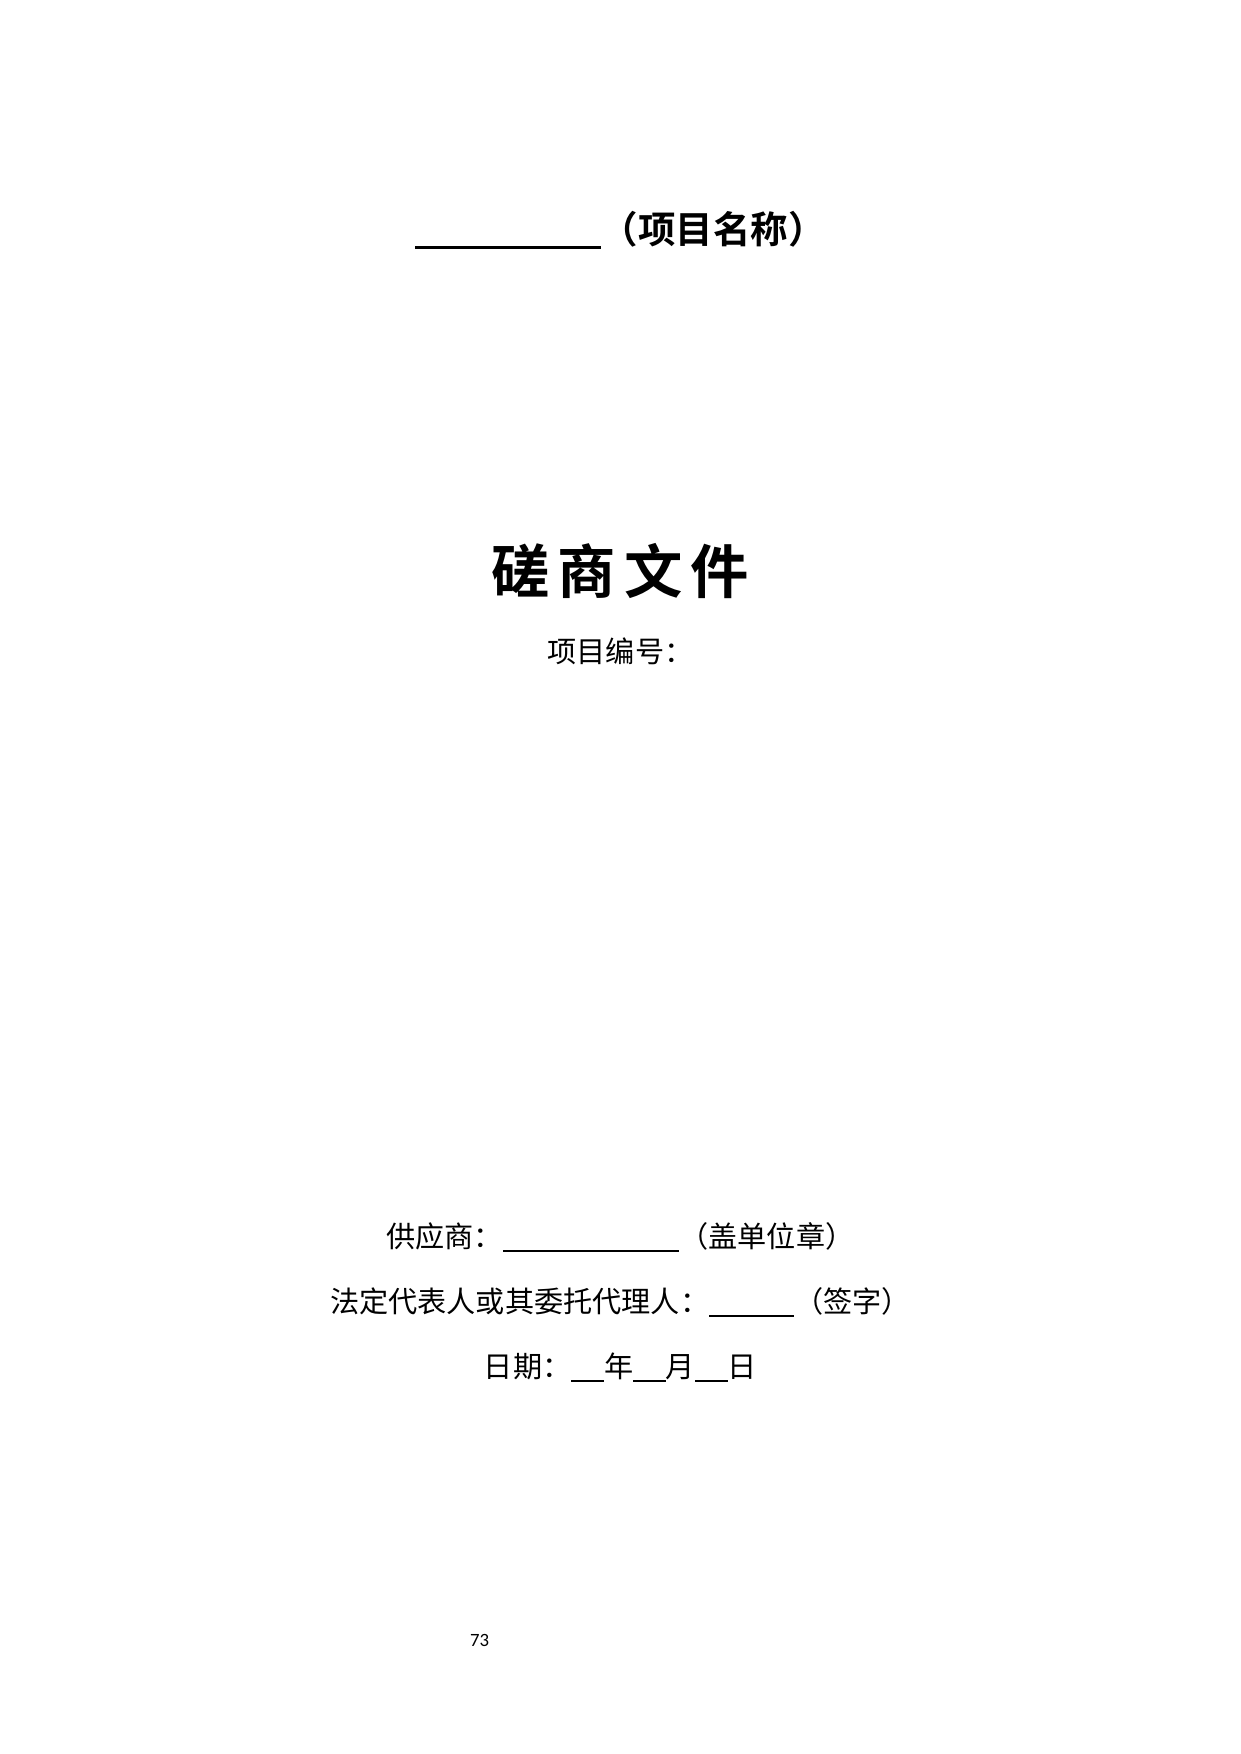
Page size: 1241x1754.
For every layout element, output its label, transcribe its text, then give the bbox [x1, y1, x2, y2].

text 日期： 年 月 日 [150, 1332, 1090, 1397]
text 法定代表人或其委托代理人： （签字） [150, 1267, 1090, 1332]
text 供应商： （盖单位章） [150, 1202, 1090, 1267]
text 磋商文件 [150, 519, 1090, 617]
text 项目编号： [150, 617, 1090, 682]
text （项目名称） [150, 194, 1090, 259]
